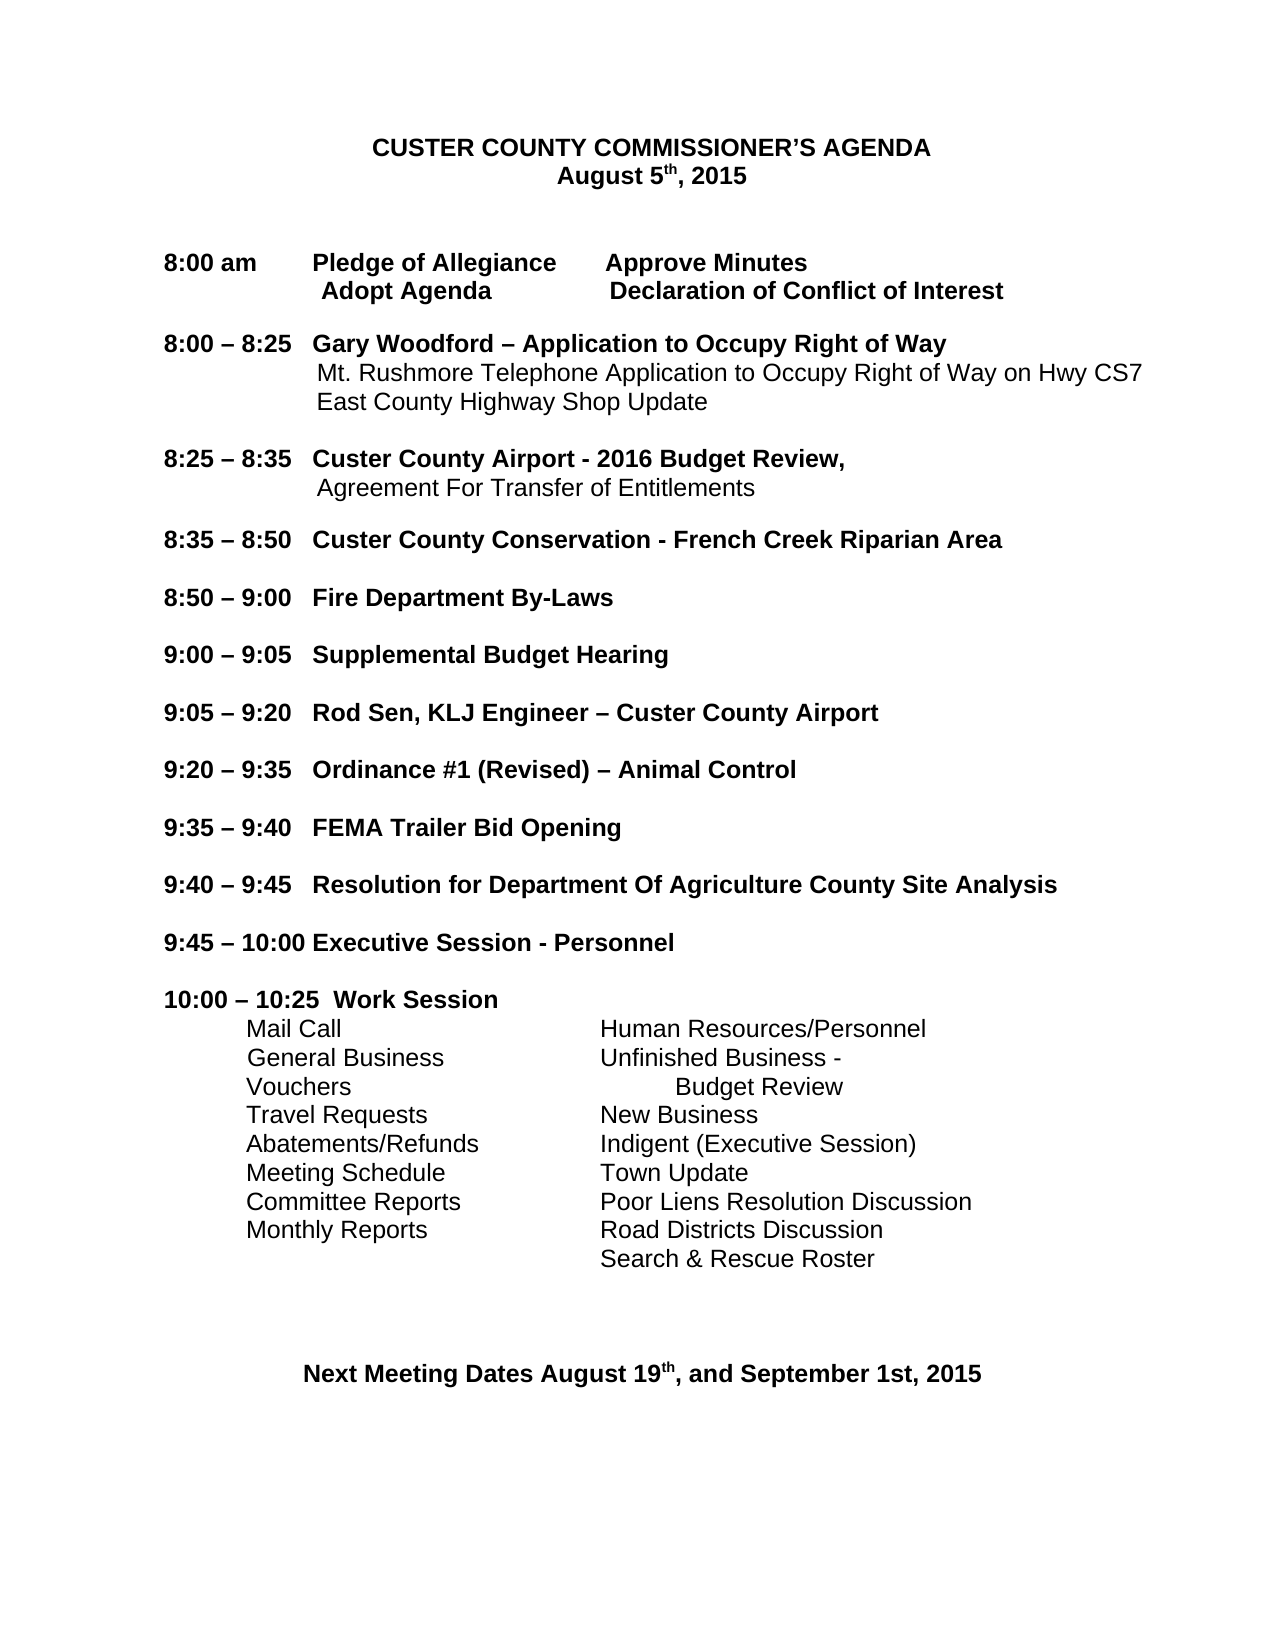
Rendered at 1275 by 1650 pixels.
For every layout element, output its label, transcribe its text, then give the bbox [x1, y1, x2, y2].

text General Business Unfinished Business - [150, 1043, 1275, 1072]
text 8:50 – 9:00 Fire Department By-Laws [150, 583, 1153, 612]
text 9:45 – 10:00 Executive Session - Personnel [150, 928, 1153, 957]
text 10:00 – 10:25 Work Session [150, 985, 1153, 1014]
text 8:00 – 8:25 Gary Woodford – Application to Occupy Right of Way [150, 329, 1153, 358]
text Agreement For Transfer of Entitlements [150, 473, 1153, 501]
text 9:20 – 9:35 Ordinance #1 (Revised) – Animal Control [150, 755, 1153, 784]
text August 5th, 2015 [150, 161, 1153, 190]
text Committee Reports Poor Liens Resolution Discussion [225, 1187, 1153, 1215]
text 9:40 – 9:45 Resolution for Department Of Agriculture County Site Analysis [150, 870, 1153, 899]
text 9:00 – 9:05 Supplemental Budget Hearing [150, 640, 1153, 669]
text Adopt Agenda Declaration of Conflict of Interest [150, 276, 1153, 305]
text 8:25 – 8:35 Custer County Airport - 2016 Budget Review, [150, 444, 1153, 473]
text Meeting Schedule Town Update [150, 1158, 1153, 1187]
text 8:00 am Pledge of Allegiance Approve Minutes [150, 247, 1153, 276]
text Travel Requests New Business [150, 1100, 1153, 1129]
text Monthly Reports Road Districts Discussion [150, 1215, 1153, 1244]
text 9:35 – 9:40 FEMA Trailer Bid Opening [150, 813, 1153, 842]
text East County Highway Shop Update [150, 386, 1153, 415]
text Next Meeting Dates August 19th, and September 1st, 2015 [150, 1359, 1153, 1388]
text Mail Call Human Resources/Personnel [150, 1014, 1153, 1043]
text Search & Rescue Roster [150, 1244, 1153, 1273]
text Mt. Rushmore Telephone Application to Occupy Right of Way on Hwy CS7 [150, 358, 1153, 386]
text Abatements/Refunds Indigent (Executive Session) [150, 1129, 1153, 1158]
text 8:35 – 8:50 Custer County Conservation - French Creek Riparian Area [150, 525, 1153, 554]
text Vouchers Budget Review [150, 1072, 1153, 1100]
text CUSTER COUNTY COMMISSIONER’S AGENDA [150, 132, 1153, 161]
text 9:05 – 9:20 Rod Sen, KLJ Engineer – Custer County Airport [150, 698, 1153, 727]
